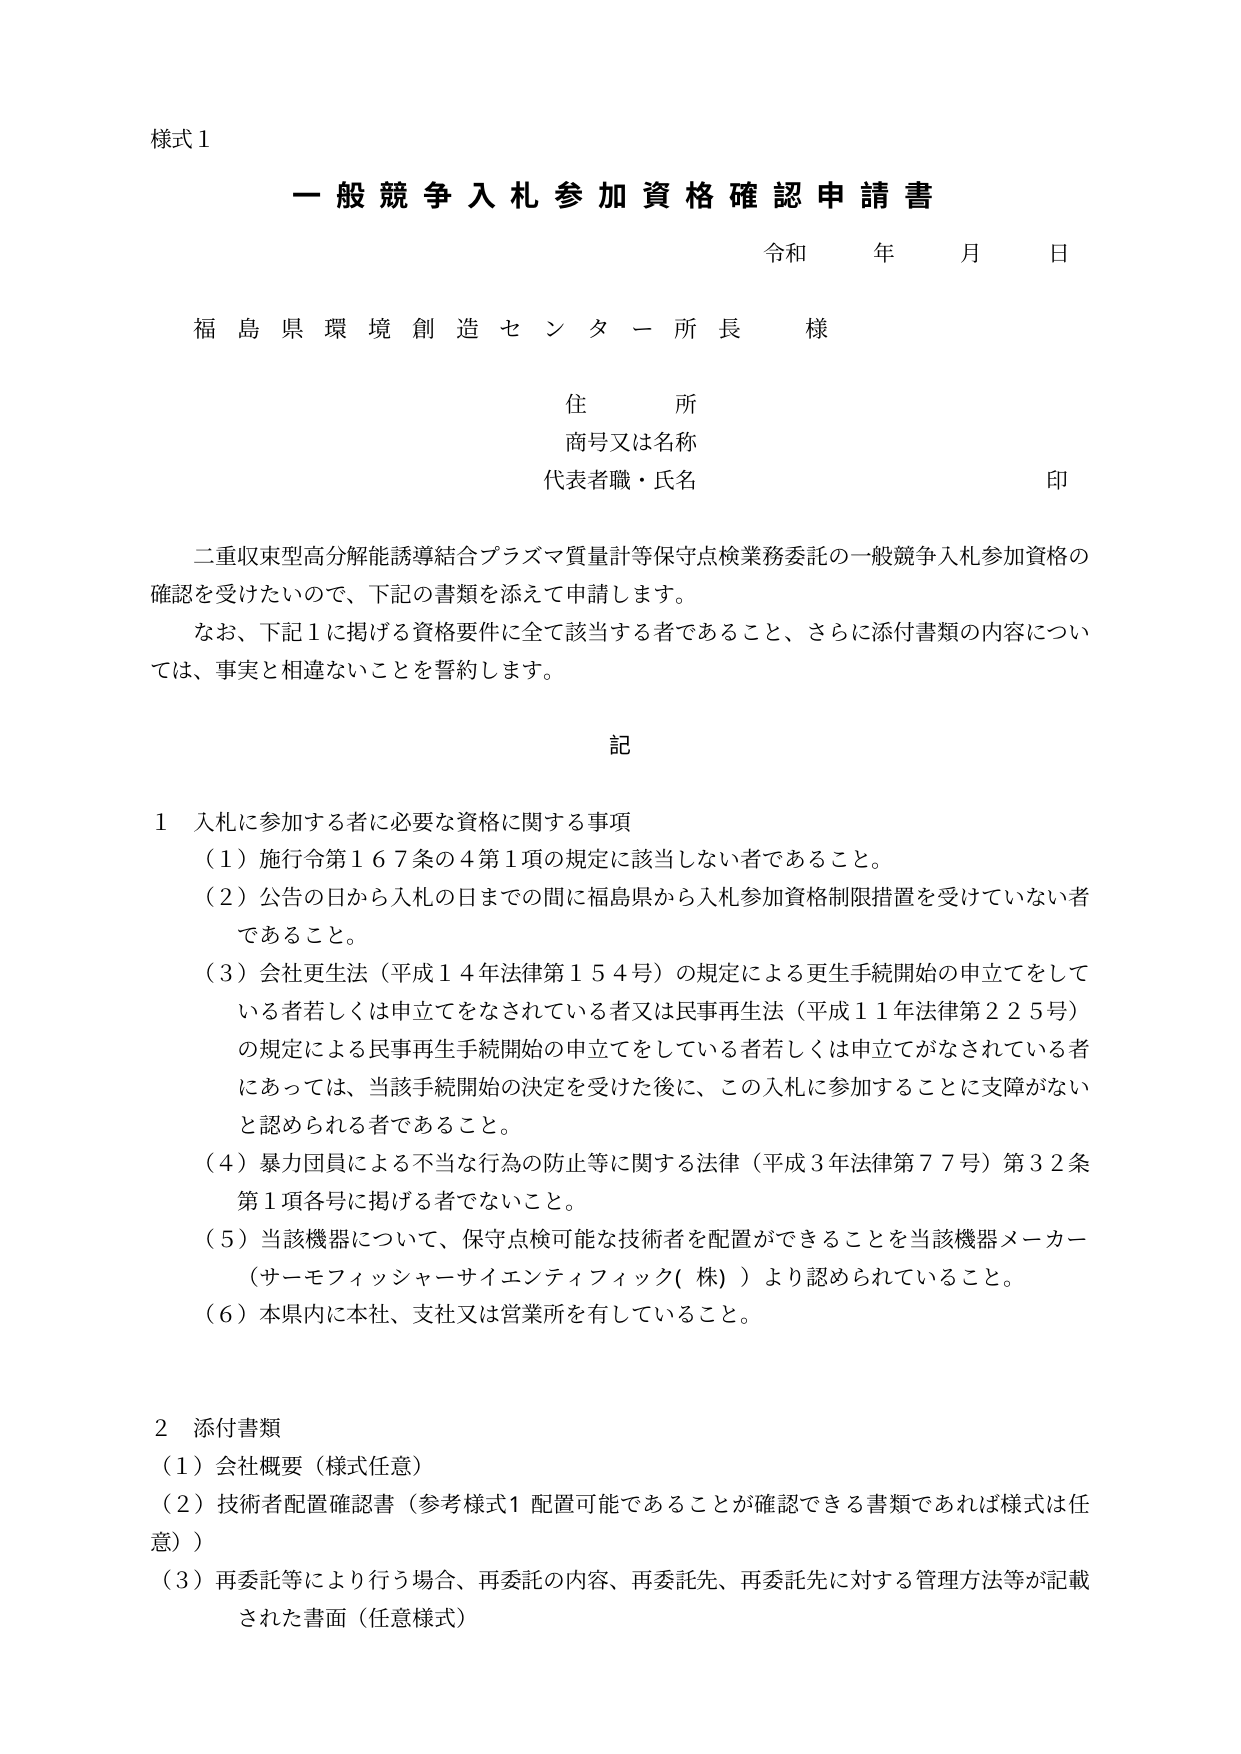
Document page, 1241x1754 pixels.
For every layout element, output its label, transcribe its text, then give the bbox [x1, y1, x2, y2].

text （３）再委託等により行う場合、再委託の内容、再委託先、再委託先に対する管理方法等が記載された書面（任意様式） [150, 1560, 1090, 1636]
text 一般競争入札参加資格確認申請書 [150, 157, 1090, 233]
text 代表者職・氏名 印 [150, 460, 1090, 498]
text 様式１ [150, 119, 1090, 157]
text （１）会社概要（様式任意） [150, 1446, 1090, 1484]
text 住 所 [150, 384, 1090, 422]
text 記 [150, 726, 1090, 764]
text 令和 年 月 日 [150, 233, 1070, 271]
text （５）当該機器について、保守点検可能な技術者を配置ができることを当該機器メーカー（サーモフィッシャーサイエンティフィック(株)）より認められていること。 [172, 1219, 1090, 1294]
text 二重収束型高分解能誘導結合プラズマ質量計等保守点検業務委託の一般競争入札参加資格の確認を受けたいので、下記の書類を添えて申請します。 [150, 536, 1090, 612]
text （１）施行令第１６７条の４第１項の規定に該当しない者であること。 [172, 839, 1090, 877]
text 福島県環境創造センター所長 様 [150, 309, 1090, 347]
text （２）技術者配置確認書（参考様式1配置可能であることが確認できる書類であれば様式は任意）） [150, 1484, 1090, 1560]
text （２）公告の日から入札の日までの間に福島県から入札参加資格制限措置を受けていない者であること。 [172, 877, 1090, 953]
text 商号又は名称 [150, 422, 1090, 460]
text （６）本県内に本社、支社又は営業所を有していること。 [172, 1294, 1090, 1332]
text （４）暴力団員による不当な行為の防止等に関する法律（平成３年法律第７７号）第３２条第１項各号に掲げる者でないこと。 [172, 1143, 1090, 1219]
text １ 入札に参加する者に必要な資格に関する事項 [150, 802, 1090, 839]
text なお、下記１に掲げる資格要件に全て該当する者であること、さらに添付書類の内容については、事実と相違ないことを誓約します。 [150, 612, 1090, 688]
text ２ 添付書類 [150, 1408, 1090, 1446]
text （３）会社更生法（平成１４年法律第１５４号）の規定による更生手続開始の申立てをしている者若しくは申立てをなされている者又は民事再生法（平成１１年法律第２２５号）の規定による民事再生手続開始の申立てをしている者若しくは申立てがなされている者にあっては、当該手続開始の決定を受けた後に、この入札に参加することに支障がないと認められる者であること。 [172, 953, 1090, 1143]
